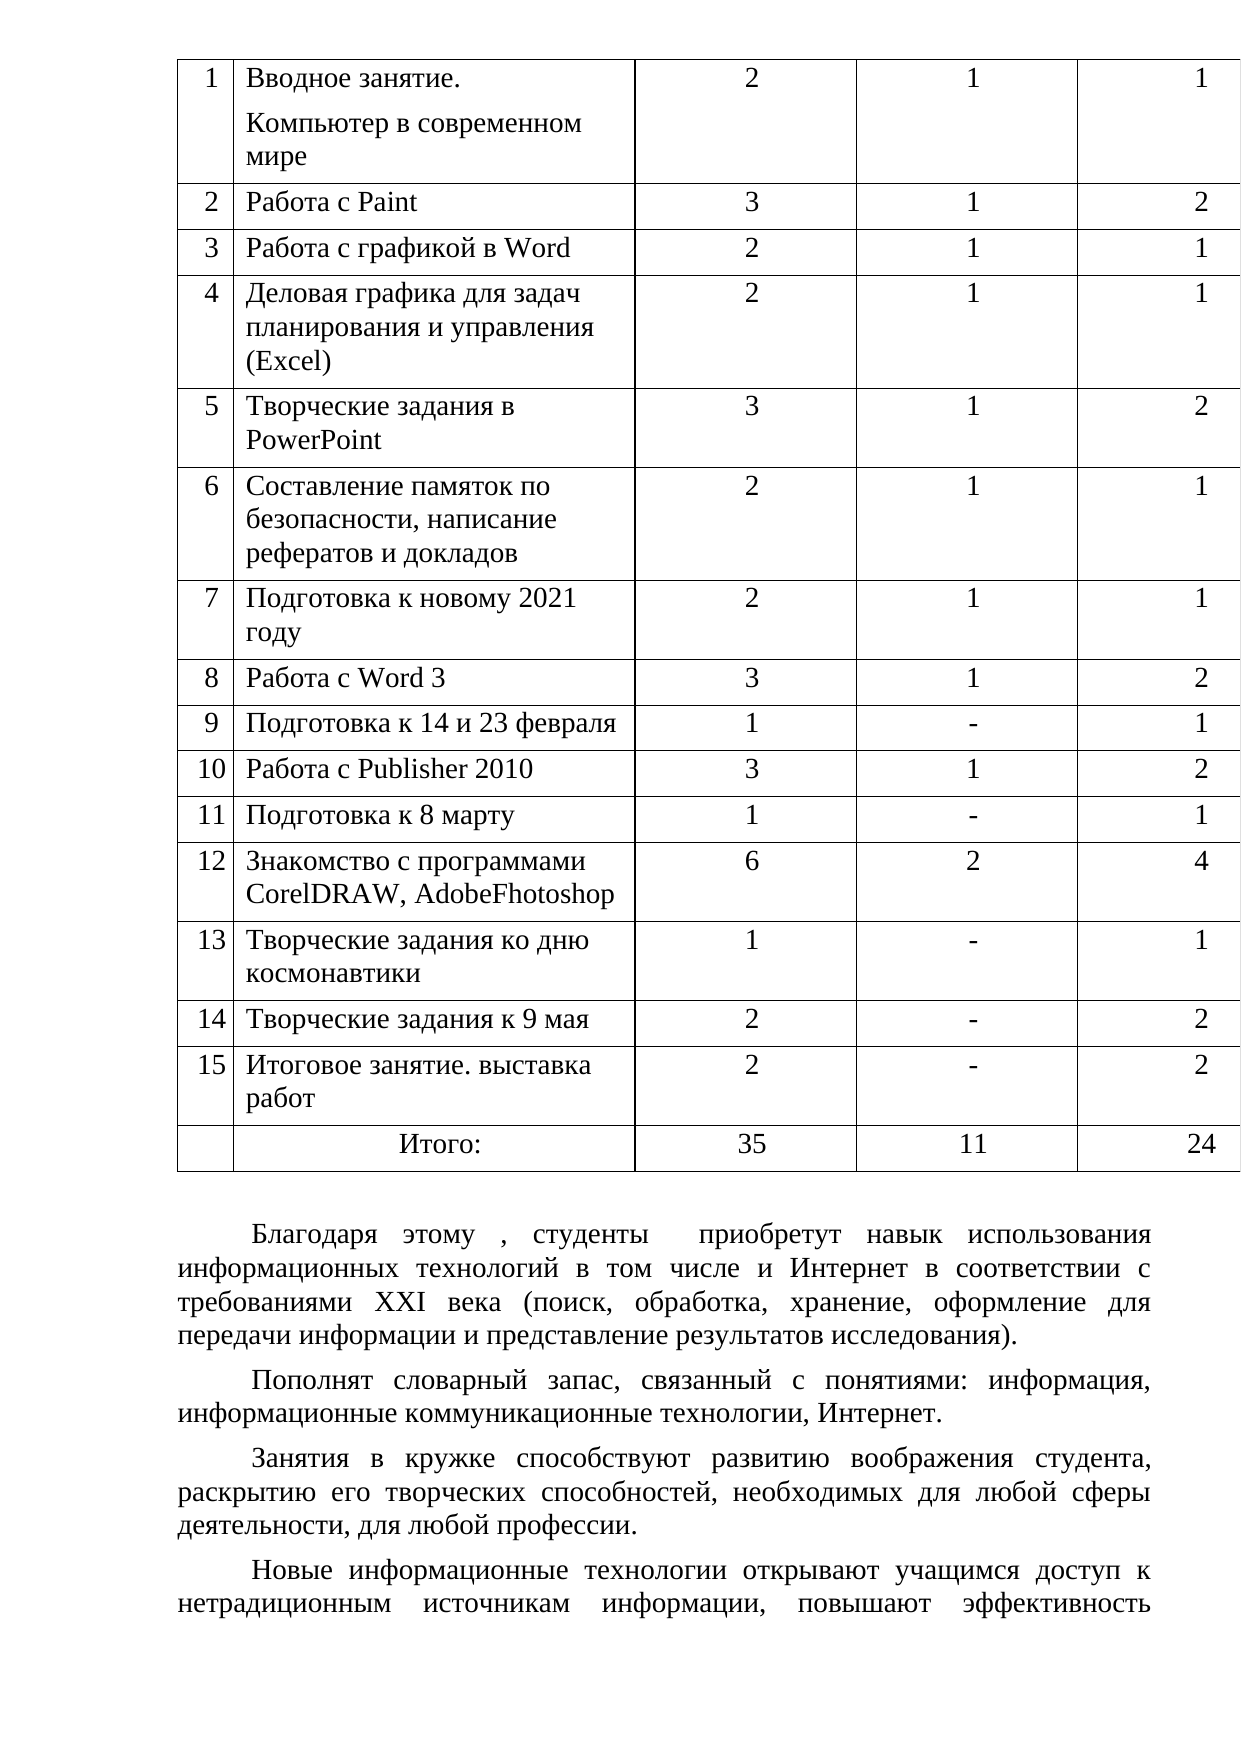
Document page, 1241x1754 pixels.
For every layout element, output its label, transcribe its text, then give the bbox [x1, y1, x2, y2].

text Благодаря этому , студенты приобретут навык использования информационных технологий в том числе и Интернет в соответствии с требованиями XXI века (поиск, обработка, хранение, оформление для передачи информации и представление результатов исследования). [177, 1217, 1152, 1351]
table_cell Знакомство с программами CorelDRAW, AdobeFhotoshop [234, 843, 634, 921]
table_cell 1 [636, 922, 856, 1000]
table_cell [178, 1126, 233, 1171]
table_cell Деловая графика для задач планирования и управления (Excel) [234, 276, 634, 387]
table_cell 1 [1078, 706, 1240, 750]
table_cell 8 [178, 660, 233, 704]
table_cell 2 [1078, 184, 1240, 229]
table_cell 1 [1078, 230, 1240, 274]
table_cell 11 [178, 797, 233, 842]
table_cell 1 [178, 60, 233, 183]
table_cell 3 [178, 230, 233, 274]
table_cell - [857, 706, 1077, 750]
table_cell 10 [178, 751, 233, 796]
text Пополнят словарный запас, связанный с понятиями: информация, информационные коммуникационные технологии, Интернет. [177, 1362, 1152, 1429]
table_cell 1 [857, 184, 1077, 229]
table_cell 14 [178, 1001, 233, 1046]
table_cell 1 [1078, 797, 1240, 842]
table_cell 1 [857, 581, 1077, 659]
table_cell 6 [636, 843, 856, 921]
table_cell 9 [178, 706, 233, 750]
text Занятия в кружке способствуют развитию воображения студента, раскрытию его творческих способностей, необходимых для любой сферы деятельности, для любой профессии. [177, 1440, 1152, 1541]
table_cell 1 [857, 60, 1077, 183]
table_cell 5 [178, 389, 233, 467]
table_cell 2 [1078, 1047, 1240, 1125]
table_cell 4 [178, 276, 233, 387]
table_cell 7 [178, 581, 233, 659]
table_cell 35 [636, 1126, 856, 1171]
table_cell Творческие задания к 9 мая [234, 1001, 634, 1046]
table_cell 3 [636, 389, 856, 467]
table_cell 2 [636, 1047, 856, 1125]
table_cell 2 [636, 276, 856, 387]
table_cell - [857, 922, 1077, 1000]
table_cell Подготовка к новому 2021 году [234, 581, 634, 659]
table_cell Работа с Publisher 2010 [234, 751, 634, 796]
table_cell Итоговое занятие. выставка работ [234, 1047, 634, 1125]
table_cell 1 [857, 468, 1077, 579]
table_cell 24 [1078, 1126, 1240, 1171]
table_cell 2 [636, 60, 856, 183]
table_cell 1 [1078, 276, 1240, 387]
table_cell 6 [178, 468, 233, 579]
table_cell 1 [1078, 922, 1240, 1000]
table_cell 15 [178, 1047, 233, 1125]
table_cell 2 [636, 581, 856, 659]
table_cell Творческие задания в PowerPoint [234, 389, 634, 467]
table_cell 2 [636, 230, 856, 274]
table_cell 11 [857, 1126, 1077, 1171]
table_cell 1 [1078, 60, 1240, 183]
table_cell 2 [857, 843, 1077, 921]
table_cell 1 [857, 660, 1077, 704]
table_cell 3 [636, 184, 856, 229]
table_cell 2 [636, 1001, 856, 1046]
table_cell 1 [857, 276, 1077, 387]
table_cell 13 [178, 922, 233, 1000]
table_cell 12 [178, 843, 233, 921]
table_cell 4 [1078, 843, 1240, 921]
table_cell - [857, 1047, 1077, 1125]
table_cell 1 [857, 751, 1077, 796]
table_cell Подготовка к 8 марту [234, 797, 634, 842]
table_cell 3 [636, 660, 856, 704]
table_cell - [857, 1001, 1077, 1046]
table_cell Творческие задания ко дню космонавтики [234, 922, 634, 1000]
table_cell - [857, 797, 1077, 842]
table_cell 1 [857, 389, 1077, 467]
table_cell 1 [857, 230, 1077, 274]
table_cell 2 [1078, 660, 1240, 704]
table_cell Работа с Paint [234, 184, 634, 229]
table_cell 1 [1078, 581, 1240, 659]
table_cell Подготовка к 14 и 23 февраля [234, 706, 634, 750]
table_cell 1 [1078, 468, 1240, 579]
table_cell 2 [178, 184, 233, 229]
table_cell 2 [1078, 1001, 1240, 1046]
table_cell 1 [636, 706, 856, 750]
table_cell 1 [636, 797, 856, 842]
table_cell Итого: [234, 1126, 634, 1171]
table_cell Составление памяток по безопасности, написание рефератов и докладов [234, 468, 634, 579]
table_cell 2 [636, 468, 856, 579]
table_cell Вводное занятие. Компьютер в современном мире [234, 60, 634, 183]
table_cell 2 [1078, 389, 1240, 467]
table_cell 3 [636, 751, 856, 796]
table_cell Работа с графикой в Word [234, 230, 634, 274]
table_cell Работа с Word 3 [234, 660, 634, 704]
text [177, 1552, 1152, 1619]
table_cell 2 [1078, 751, 1240, 796]
